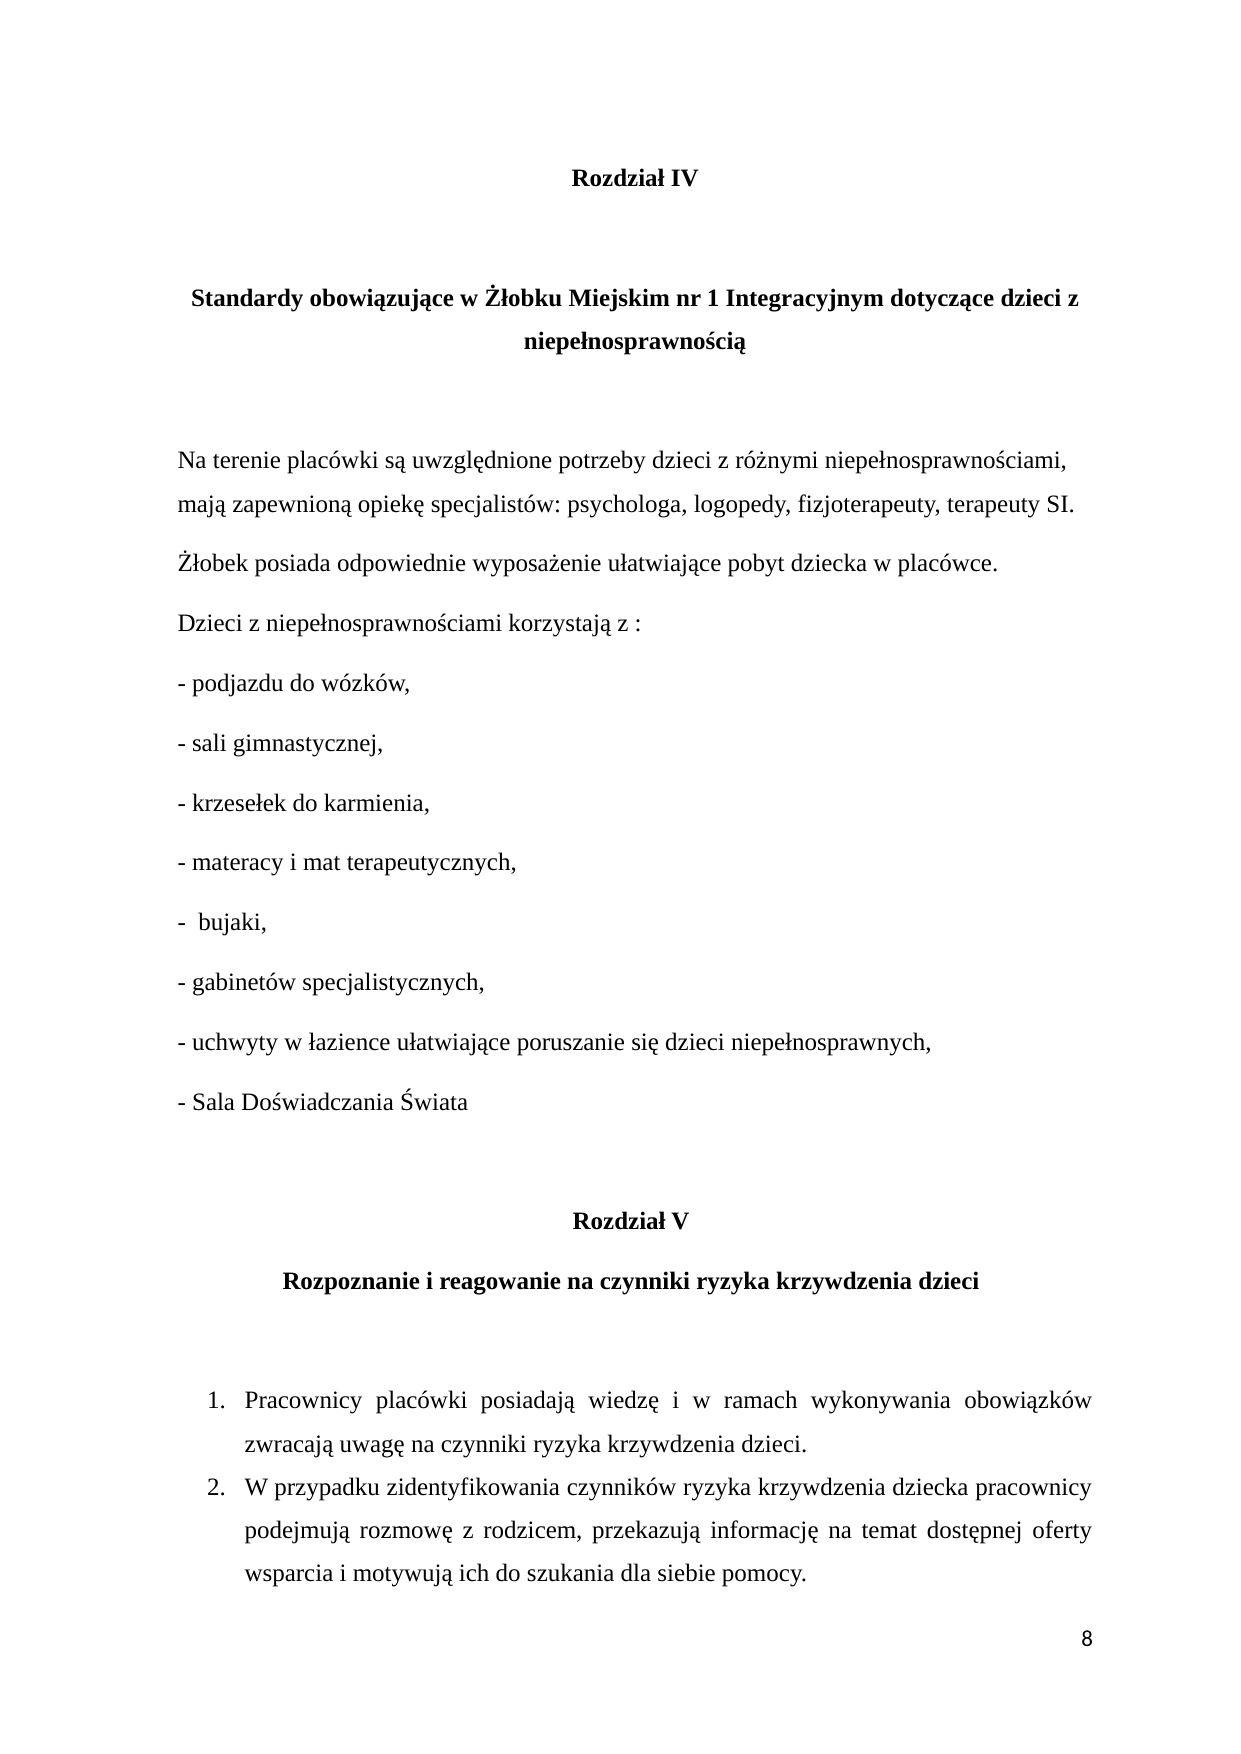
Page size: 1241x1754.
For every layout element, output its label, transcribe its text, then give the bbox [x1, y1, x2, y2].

list W przypadku zidentyfikowania czynników ryzyka krzywdzenia dziecka pracownicy podejmują rozmowę z rodzicem, przekazują informację na temat dostępnej oferty wsparcia i motywują ich do szukania dla siebie pomocy. [207, 1472, 1093, 1587]
text Rozpoznanie i reagowanie na czynniki ryzyka krzywdzenia dzieci [169, 1266, 1093, 1295]
text - uchwyty w łazience ułatwiające poruszanie się dzieci niepełnosprawnych, [177, 1027, 1093, 1056]
text - materacy i mat terapeutycznych, [177, 847, 1093, 876]
text Rozdział IV [177, 163, 1093, 192]
text Standardy obowiązujące w Żłobku Miejskim nr 1 Integracyjnym dotyczące dzieci z niepełnosprawnością [177, 283, 1093, 355]
text Na terenie placówki są uwzględnione potrzeby dzieci z różnymi niepełnosprawnościami, mają zapewnioną opiekę specjalistów: psychologa, logopedy, fizjoterapeuty, terapeuty SI. [177, 446, 1093, 517]
text Rozdział V [169, 1206, 1093, 1235]
text - krzesełek do karmienia, [177, 788, 1093, 816]
text - bujaki, [177, 907, 1093, 936]
text - podjazdu do wózków, [177, 668, 1093, 697]
text Żłobek posiada odpowiednie wyposażenie ułatwiające pobyt dziecka w placówce. [177, 548, 1093, 577]
text Dzieci z niepełnosprawnościami korzystają z : [177, 608, 1093, 637]
list Pracownicy placówki posiadają wiedzę i w ramach wykonywania obowiązków zwracają uwagę na czynniki ryzyka krzywdzenia dzieci. [207, 1386, 1093, 1457]
text - sali gimnastycznej, [177, 728, 1093, 757]
text - Sala Doświadczania Świata [177, 1087, 1093, 1115]
text - gabinetów specjalistycznych, [177, 967, 1093, 996]
